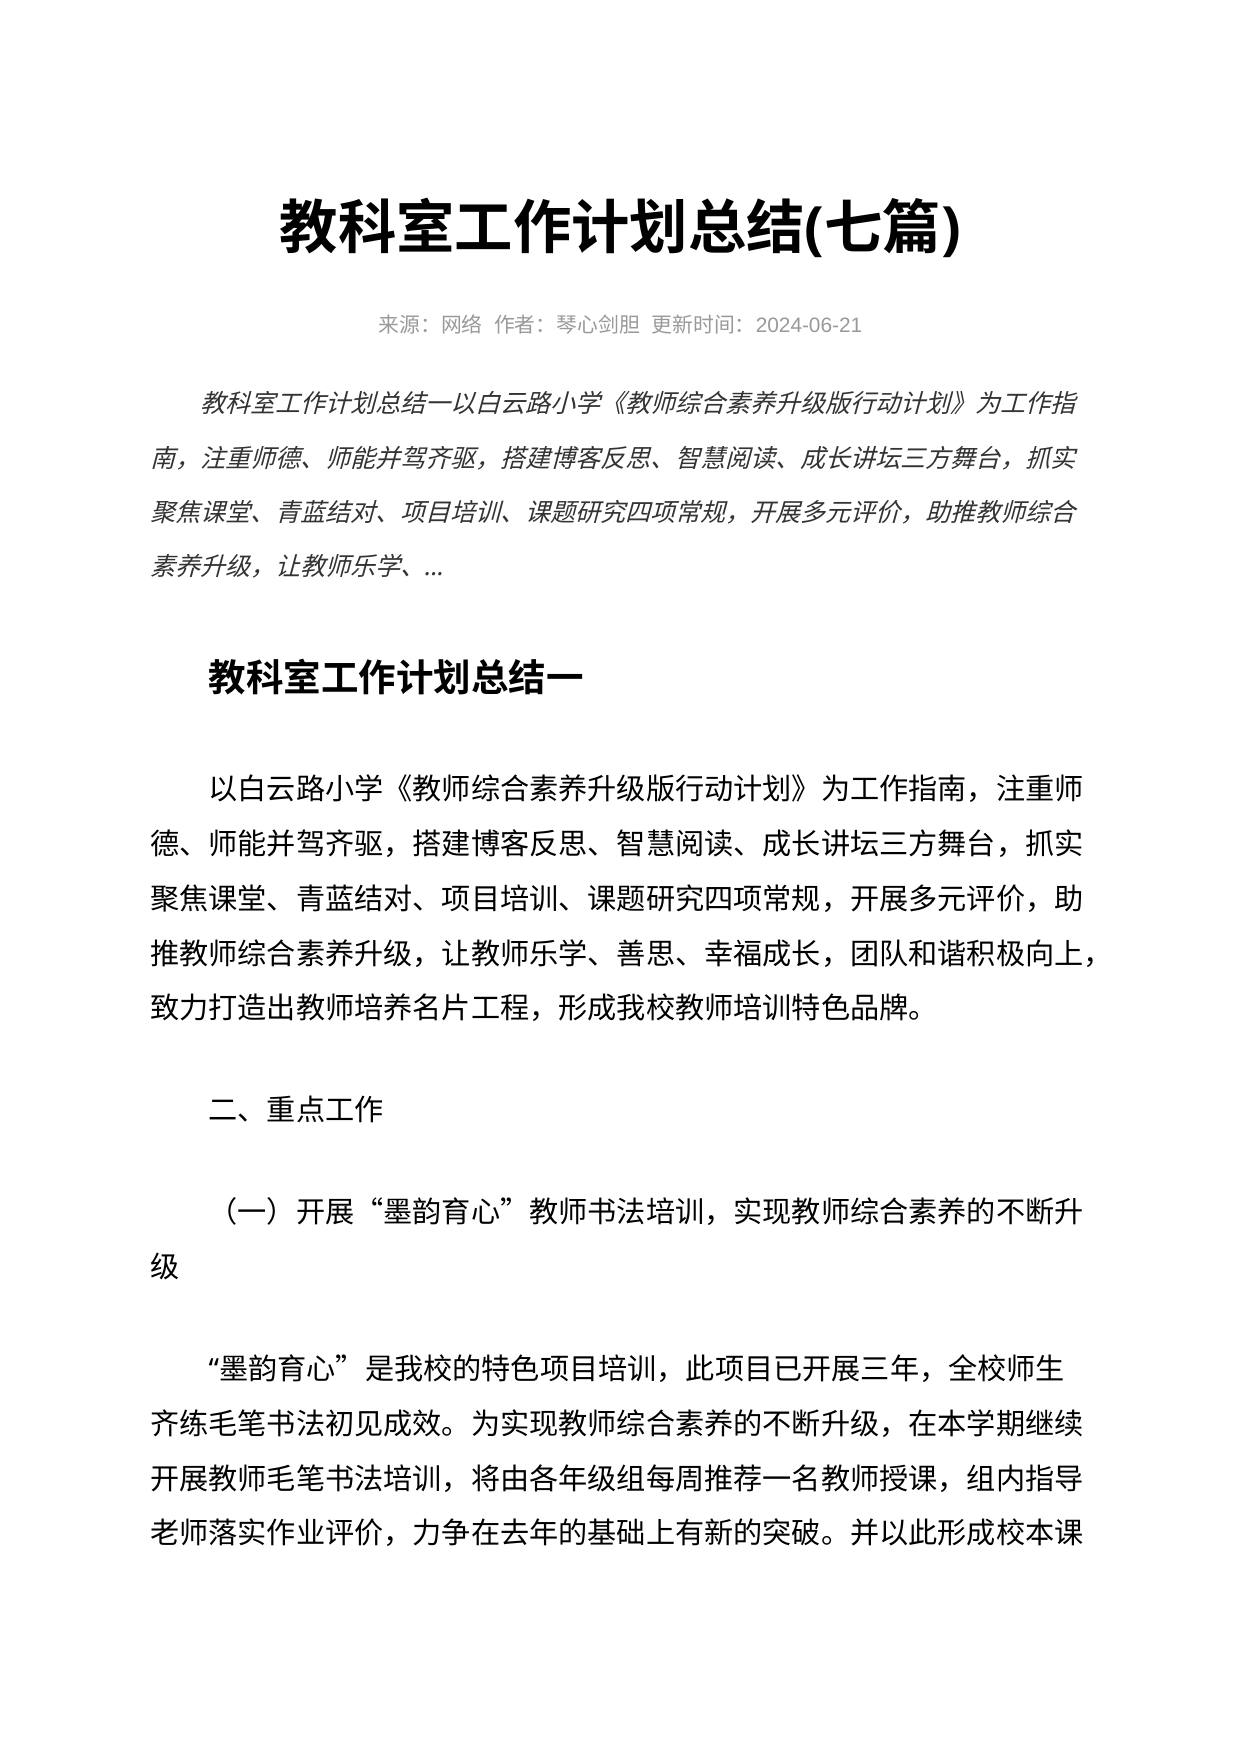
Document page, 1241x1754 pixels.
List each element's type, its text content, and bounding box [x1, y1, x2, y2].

text 以白云路小学《教师综合素养升级版行动计划》为工作指南，注重师德、师能并驾齐驱，搭建博客反思、智慧阅读、成长讲坛三方舞台，抓实聚焦课堂、青蓝结对、项目培训、课题研究四项常规，开展多元评价，助推教师综合素养升级，让教师乐学、善思、幸福成长，团队和谐积极向上，致力打造出教师培养名片工程，形成我校教师培训特色品牌。 [150, 766, 1090, 1027]
subtitle 教科室工作计划总结(七篇) [150, 181, 1090, 266]
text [150, 1345, 1090, 1552]
text 二、重点工作 [150, 1087, 1090, 1129]
text 来源：网络 作者：琴心剑胆 更新时间：2024-06-21 [150, 313, 1090, 337]
text 教科室工作计划总结一以白云路小学《教师综合素养升级版行动计划》为工作指南，注重师德、师能并驾齐驱，搭建博客反思、智慧阅读、成长讲坛三方舞台，抓实聚焦课堂、青蓝结对、项目培训、课题研究四项常规，开展多元评价，助推教师综合素养升级，让教师乐学、... [150, 384, 1090, 583]
text 教科室工作计划总结一 [150, 648, 1090, 702]
text （一）开展“墨韵育心”教师书法培训，实现教师综合素养的不断升级 [150, 1189, 1090, 1286]
